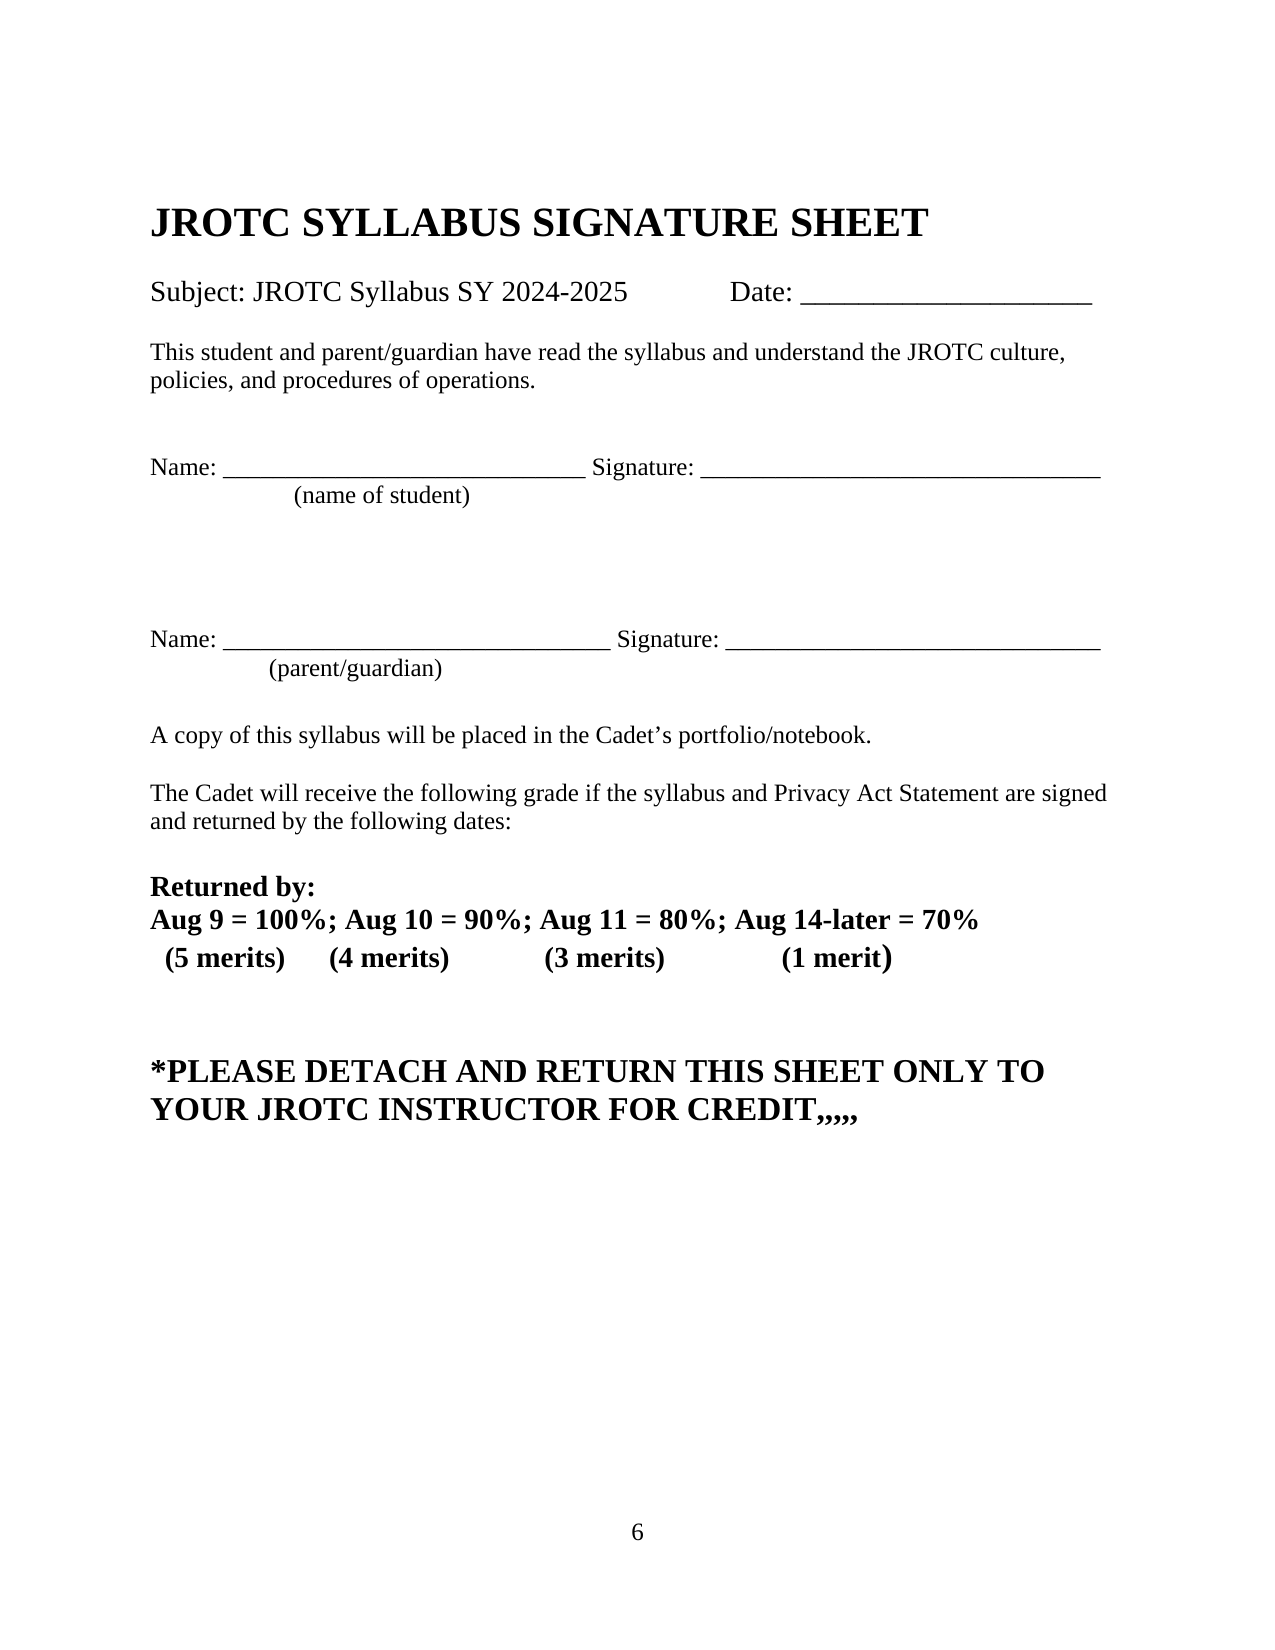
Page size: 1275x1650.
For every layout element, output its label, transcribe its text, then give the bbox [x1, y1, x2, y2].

text (5 merits) (4 merits) (3 merits) (1 merit) [150, 936, 1125, 974]
text A copy of this syllabus will be placed in the Cadet’s portfolio/notebook. [150, 720, 1125, 749]
text The Cadet will receive the following grade if the syllabus and Privacy Act Statement are signed and returned by the following dates: [150, 778, 1125, 835]
text Subject: JROTC Syllabus SY 2024-2025 Date: ____________________ [150, 274, 1125, 308]
text Aug 9 = 100%; Aug 10 = 90%; Aug 11 = 80%; Aug 14-later = 70% [150, 902, 1125, 936]
text JROTC SYLLABUS SIGNATURE SHEET [150, 198, 1125, 246]
text *PLEASE DETACH AND RETURN THIS SHEET ONLY TO YOUR JROTC INSTRUCTOR FOR CREDIT,,,,, [150, 1051, 1125, 1127]
text (parent/guardian) [150, 653, 1125, 682]
text This student and parent/guardian have read the syllabus and understand the JROTC culture, policies, and procedures of operations. [150, 337, 1125, 394]
text Name: _____________________________ Signature: ________________________________ [150, 452, 1125, 481]
text Name: _______________________________ Signature: ______________________________ [150, 624, 1125, 653]
text (name of student) [150, 481, 1125, 509]
text Returned by: [150, 869, 1125, 902]
